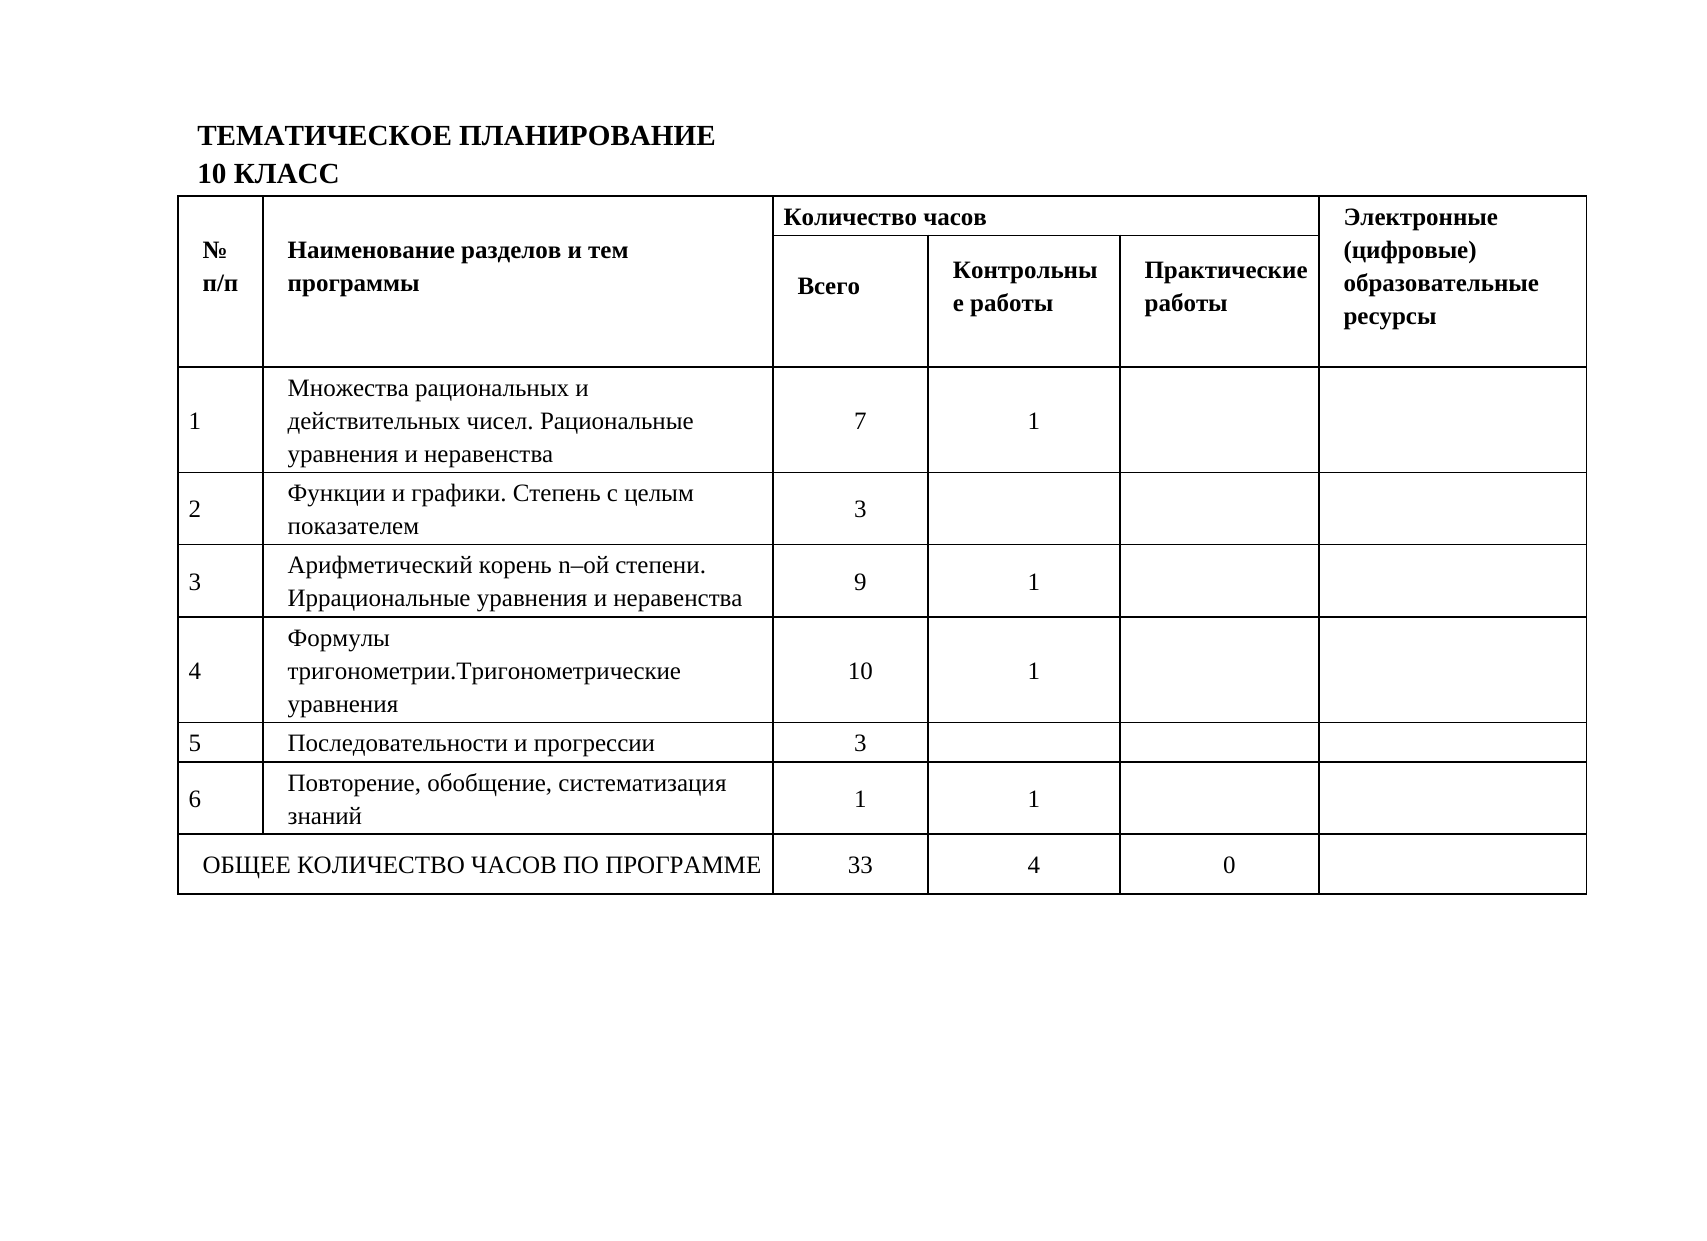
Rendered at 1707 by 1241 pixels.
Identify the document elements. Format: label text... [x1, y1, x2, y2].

table_header Электронные (цифровые) образовательные ресурсы [1320, 197, 1586, 366]
table_cell [1121, 763, 1318, 833]
table_cell 9 [774, 545, 927, 616]
table_cell Практические работы [1121, 236, 1318, 366]
table_cell 10 [774, 618, 927, 722]
table_cell 3 [179, 545, 262, 616]
table_cell Арифметический корень n–ой степени. Иррациональные уравнения и неравенства [264, 545, 772, 616]
table_header Количество часов [774, 197, 1318, 234]
table_cell 3 [774, 473, 927, 544]
table_header № п/п [179, 197, 262, 366]
table_cell [929, 473, 1119, 544]
table_cell Повторение, обобщение, систематизация знаний [264, 763, 772, 833]
table_cell 4 [179, 618, 262, 722]
table_cell [1121, 545, 1318, 616]
table_cell 1 [929, 368, 1119, 471]
text 10 КЛАСС [190, 157, 1618, 190]
table_cell 0 [1121, 835, 1318, 893]
table_cell [1121, 368, 1318, 471]
table_cell 3 [774, 723, 927, 761]
table_cell [1121, 473, 1318, 544]
table_cell 33 [774, 835, 927, 893]
table_cell 7 [774, 368, 927, 471]
table_cell [1320, 618, 1586, 722]
table_cell Всего [774, 236, 927, 366]
table_cell ОБЩЕЕ КОЛИЧЕСТВО ЧАСОВ ПО ПРОГРАММЕ [179, 835, 772, 893]
table_cell [1320, 368, 1586, 471]
table_cell 4 [929, 835, 1119, 893]
table_cell 1 [929, 618, 1119, 722]
text ТЕМАТИЧЕСКОЕ ПЛАНИРОВАНИЕ [190, 118, 1618, 152]
table_cell 1 [179, 368, 262, 471]
table_cell [1320, 835, 1586, 893]
table_cell Множества рациональных и действительных чисел. Рациональные уравнения и неравенства [264, 368, 772, 471]
table_cell 6 [179, 763, 262, 833]
table_header Наименование разделов и тем программы [264, 197, 772, 366]
table_cell [1121, 723, 1318, 761]
table_cell [1320, 723, 1586, 761]
table_cell [1320, 473, 1586, 544]
table_cell [1320, 763, 1586, 833]
table_cell Контрольные работы [929, 236, 1119, 366]
table_cell 1 [929, 545, 1119, 616]
table_cell Функции и графики. Степень с целым показателем [264, 473, 772, 544]
table_cell Формулы тригонометрии.Тригонометрические уравнения [264, 618, 772, 722]
table_cell 1 [929, 763, 1119, 833]
table_cell [1320, 545, 1586, 616]
table_cell Последовательности и прогрессии [264, 723, 772, 761]
table_cell 2 [179, 473, 262, 544]
table_cell [1121, 618, 1318, 722]
table_cell [929, 723, 1119, 761]
table_cell 1 [774, 763, 927, 833]
table_cell 5 [179, 723, 262, 761]
